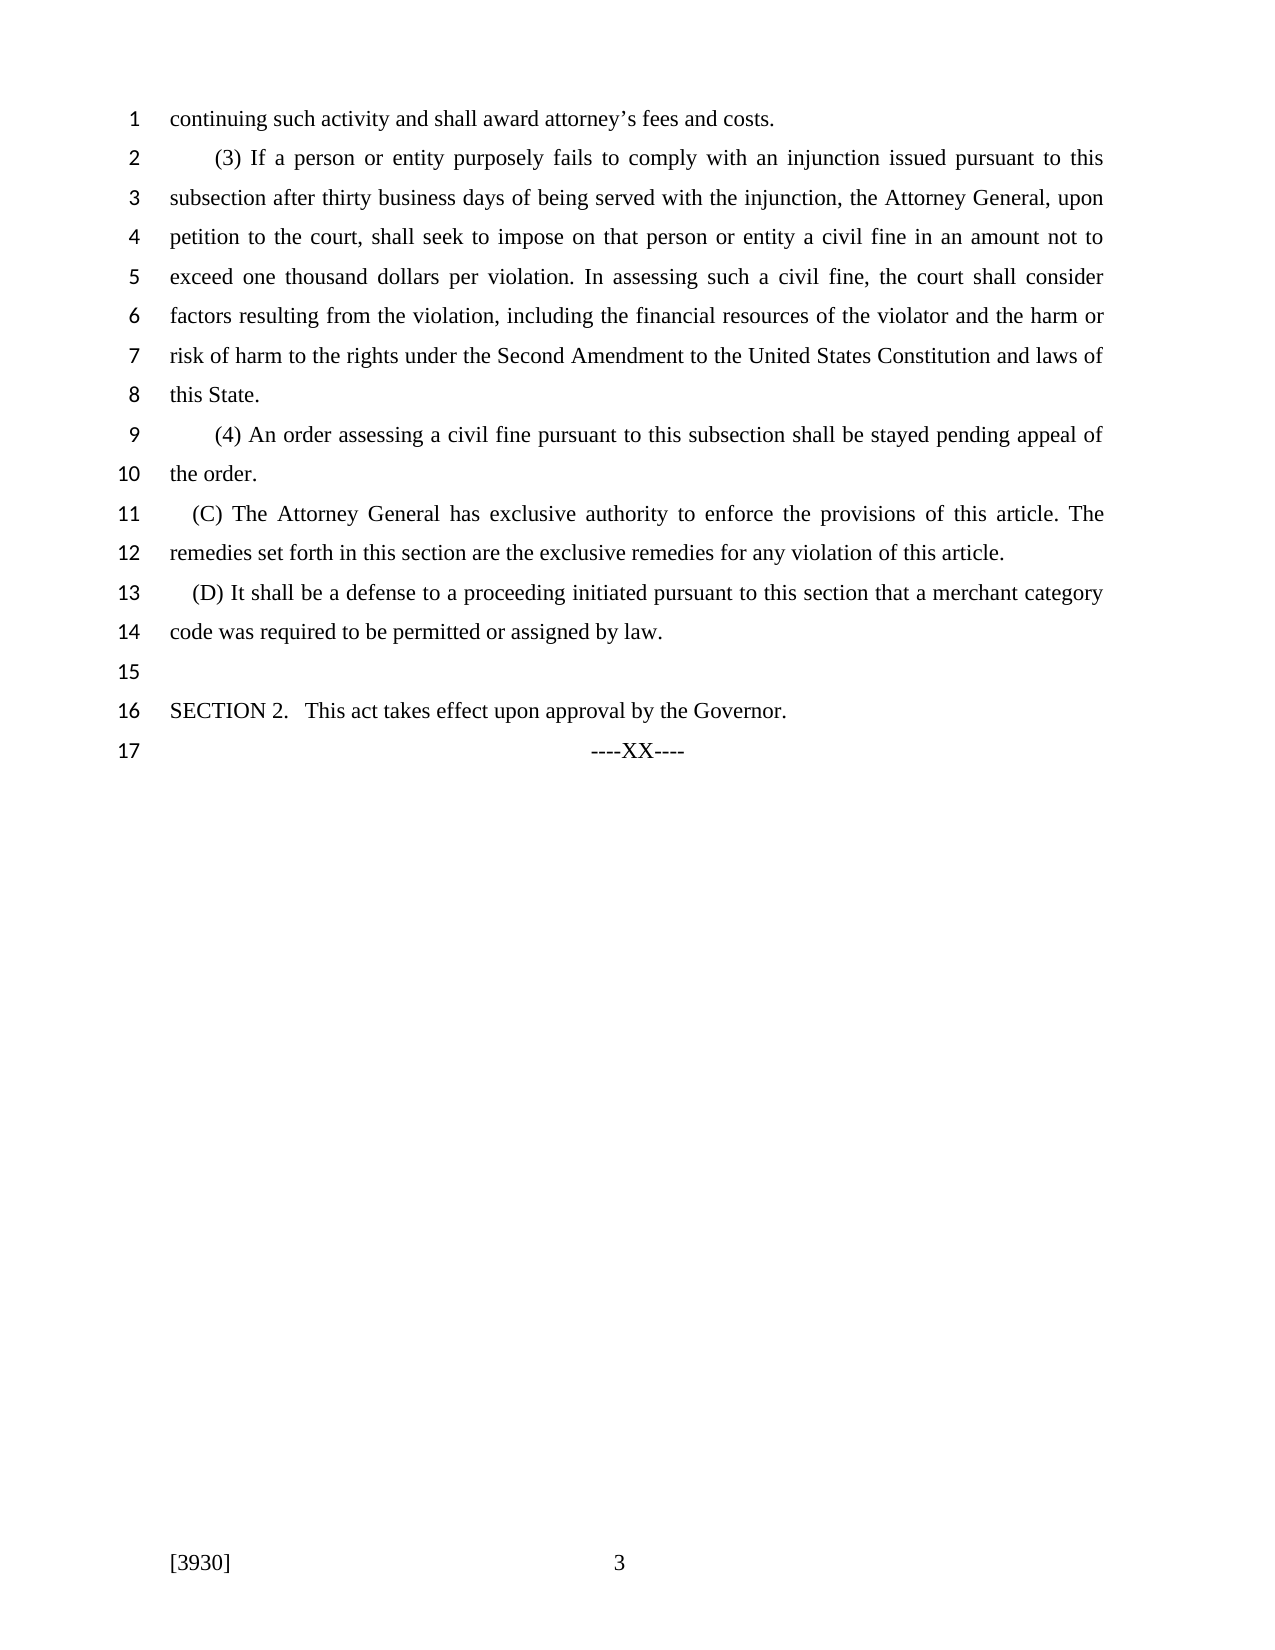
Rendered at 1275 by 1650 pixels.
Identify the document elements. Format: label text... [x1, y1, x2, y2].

text (D) It shall be a defense to a proceeding initiated pursuant to this section that a merchant category code was required to be permitted or assigned by law. [169, 579, 1106, 644]
text (4) An order assessing a civil fine pursuant to this subsection shall be stayed pending appeal of the order. [169, 421, 1106, 487]
text (C) The Attorney General has exclusive authority to enforce the provisions of this article. The remedies set forth in this section are the exclusive remedies for any violation of this article. [169, 500, 1106, 566]
text SECTION 2. This act takes effect upon approval by the Governor. [169, 697, 1106, 723]
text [169, 105, 1106, 131]
text ----XX---- [169, 737, 1106, 763]
text (3) If a person or entity purposely fails to comply with an injunction issued pursuant to this subsection after thirty business days of being served with the injunction, the Attorney General, upon petition to the court, shall seek to impose on that person or entity a civil fine in an amount not to exceed one thousand dollars per violation. In assessing such a civil fine, the court shall consider factors resulting from the violation, including the financial resources of the violator and the harm or risk of harm to the rights under the Second Amendment to the United States Constitution and laws of this State. [169, 144, 1106, 408]
